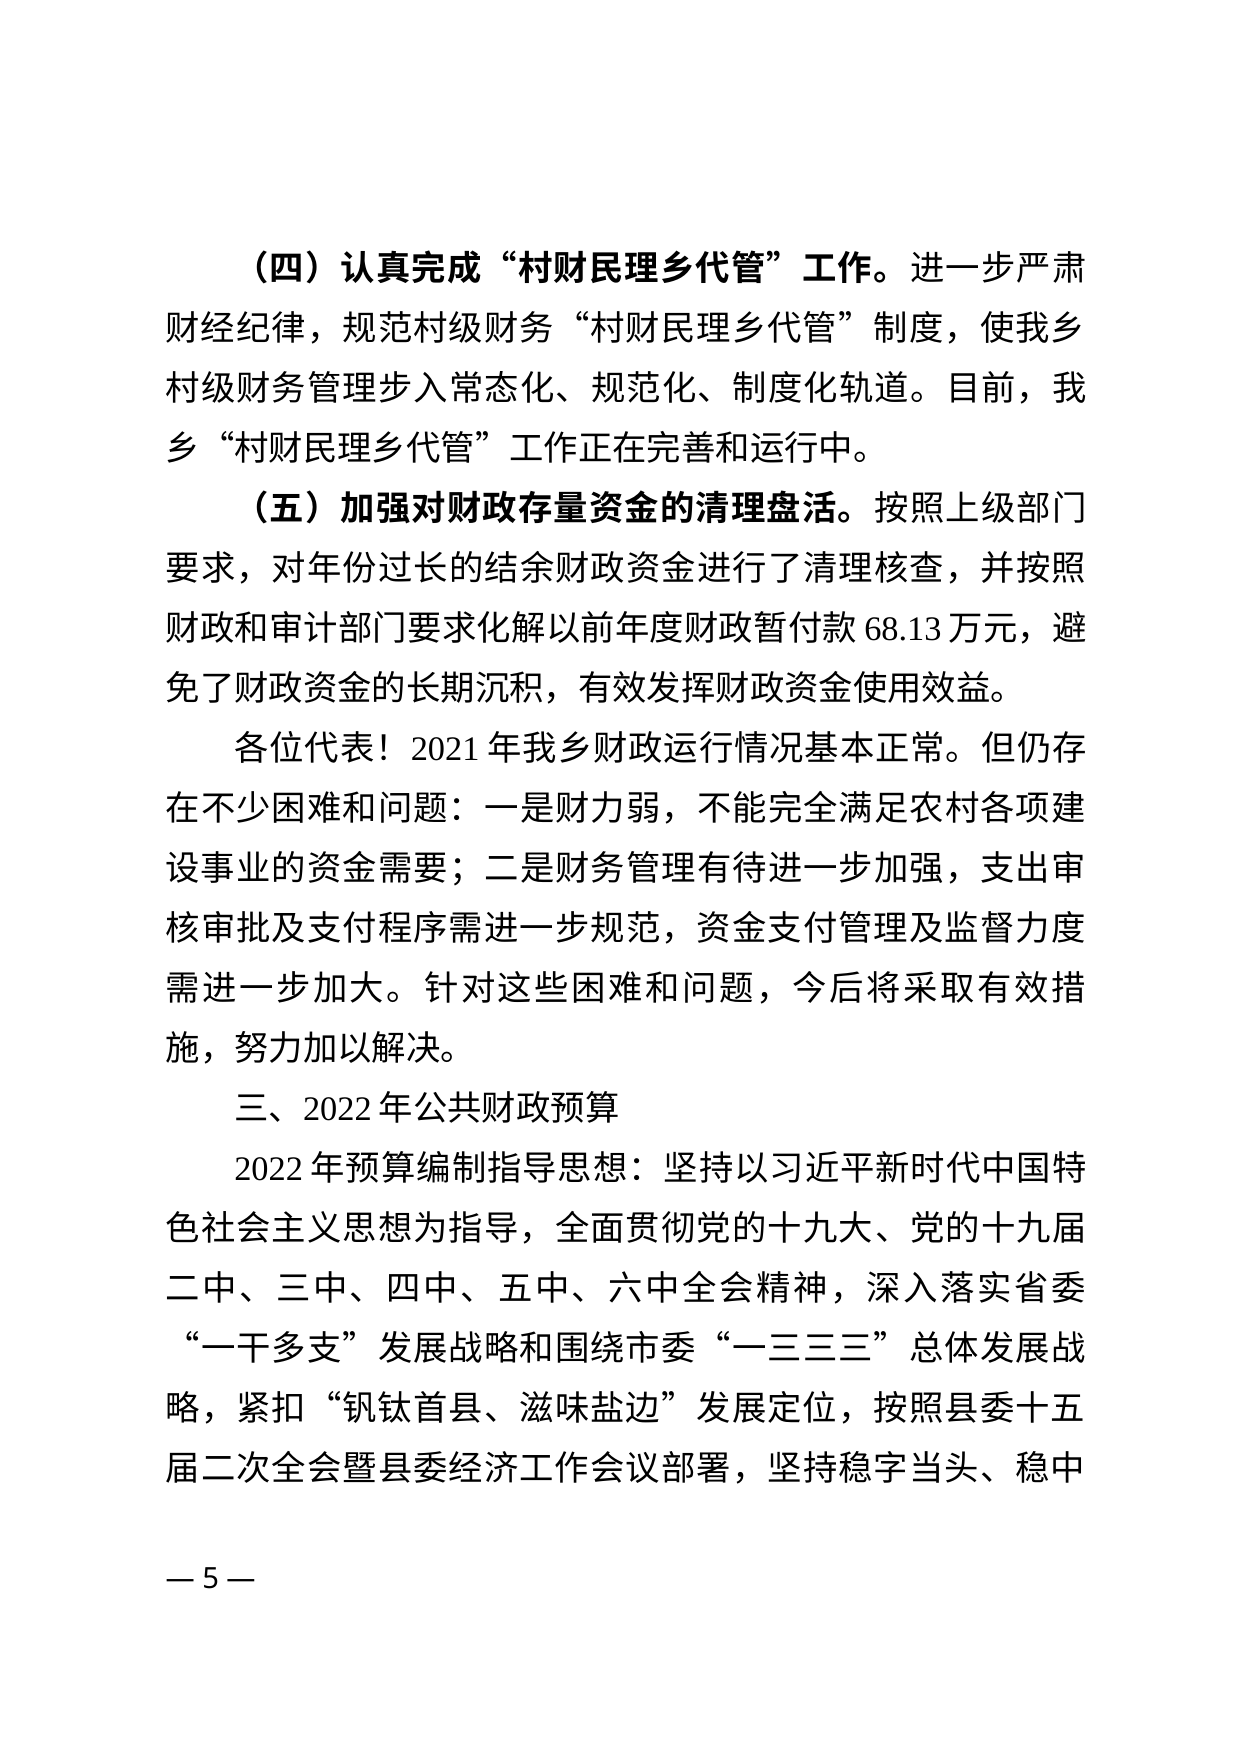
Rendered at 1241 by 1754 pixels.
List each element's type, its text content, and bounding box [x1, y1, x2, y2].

text （五）加强对财政存量资金的清理盘活。按照上级部门要求，对年份过长的结余财政资金进行了清理核查，并按照财政和审计部门要求化解以前年度财政暂付款68.13万元，避免了财政资金的长期沉积，有效发挥财政资金使用效益。 [165, 473, 1087, 713]
text （四）认真完成“村财民理乡代管”工作。进一步严肃财经纪律，规范村级财务“村财民理乡代管”制度，使我乡村级财务管理步入常态化、规范化、制度化轨道。目前，我乡“村财民理乡代管”工作正在完善和运行中。 [165, 233, 1087, 473]
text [165, 1133, 1087, 1493]
text 三、2022年公共财政预算 [165, 1073, 1087, 1133]
text 各位代表！2021年我乡财政运行情况基本正常。但仍存在不少困难和问题：一是财力弱，不能完全满足农村各项建设事业的资金需要；二是财务管理有待进一步加强，支出审核审批及支付程序需进一步规范，资金支付管理及监督力度需进一步加大。针对这些困难和问题，今后将采取有效措施，努力加以解决。 [165, 713, 1087, 1073]
